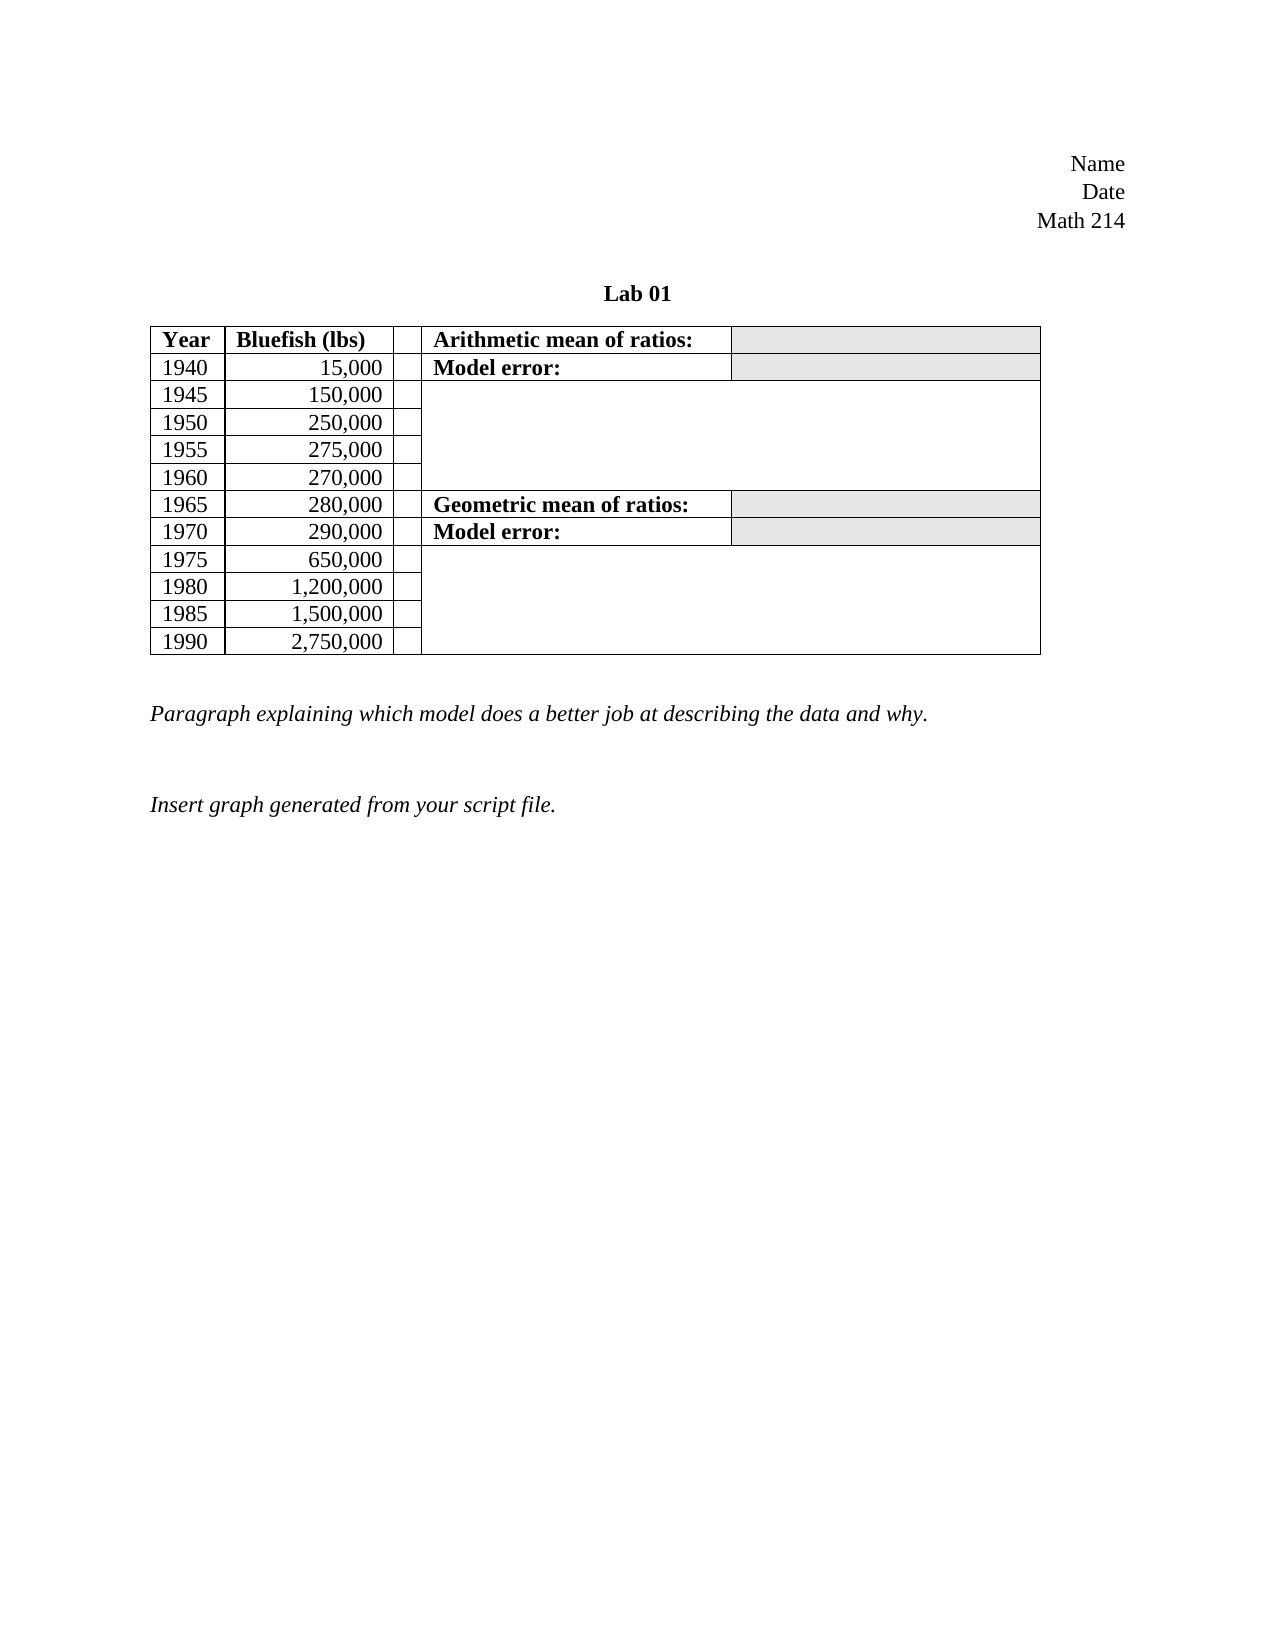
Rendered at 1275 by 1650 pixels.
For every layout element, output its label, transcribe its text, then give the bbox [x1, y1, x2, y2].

table_cell [394, 601, 421, 627]
table_cell 1950 [151, 409, 224, 435]
text Lab 01 [150, 280, 1125, 307]
table_cell [394, 354, 421, 380]
table_cell Model error: [422, 518, 731, 545]
table_cell 250,000 [226, 409, 393, 435]
table_header Bluefish (lbs) [226, 327, 393, 353]
table_cell [422, 381, 1040, 490]
table_cell [732, 354, 1040, 380]
table_header Arithmetic mean of ratios: [422, 327, 731, 353]
table_cell 1960 [151, 464, 224, 490]
table_cell 1985 [151, 601, 224, 627]
table_cell [732, 518, 1040, 545]
table_cell 1945 [151, 381, 224, 408]
table_cell 1955 [151, 436, 224, 462]
table_header [394, 327, 421, 353]
table_cell 1940 [151, 354, 224, 380]
table_cell [394, 381, 421, 408]
table_cell [394, 491, 421, 517]
table_cell 280,000 [226, 491, 393, 517]
table_cell 1,200,000 [226, 573, 393, 599]
text Name Date Math 214 [150, 150, 1125, 262]
table_cell 150,000 [226, 381, 393, 408]
table_cell 1975 [151, 546, 224, 572]
table_cell [394, 464, 421, 490]
table_cell 290,000 [226, 518, 393, 545]
table_cell 2,750,000 [226, 628, 393, 654]
table_header Year [151, 327, 224, 353]
table_cell 15,000 [226, 354, 393, 380]
table_cell 1980 [151, 573, 224, 599]
table_cell [732, 491, 1040, 517]
table_cell 650,000 [226, 546, 393, 572]
table_cell [394, 573, 421, 599]
text Insert graph generated from your script file. [150, 791, 1125, 817]
text Paragraph explaining which model does a better job at describing the data and why. [150, 700, 1125, 727]
table_cell [394, 409, 421, 435]
table_cell 270,000 [226, 464, 393, 490]
table_cell Geometric mean of ratios: [422, 491, 731, 517]
table_cell 1990 [151, 628, 224, 654]
table_cell [422, 546, 1040, 654]
table_header [732, 327, 1040, 353]
table_cell 1,500,000 [226, 601, 393, 627]
table_cell [394, 628, 421, 654]
table_cell 1970 [151, 518, 224, 545]
table_cell [394, 518, 421, 545]
table_cell 275,000 [226, 436, 393, 462]
table_cell [394, 436, 421, 462]
table_cell Model error: [422, 354, 731, 380]
table_cell [394, 546, 421, 572]
table_cell 1965 [151, 491, 224, 517]
